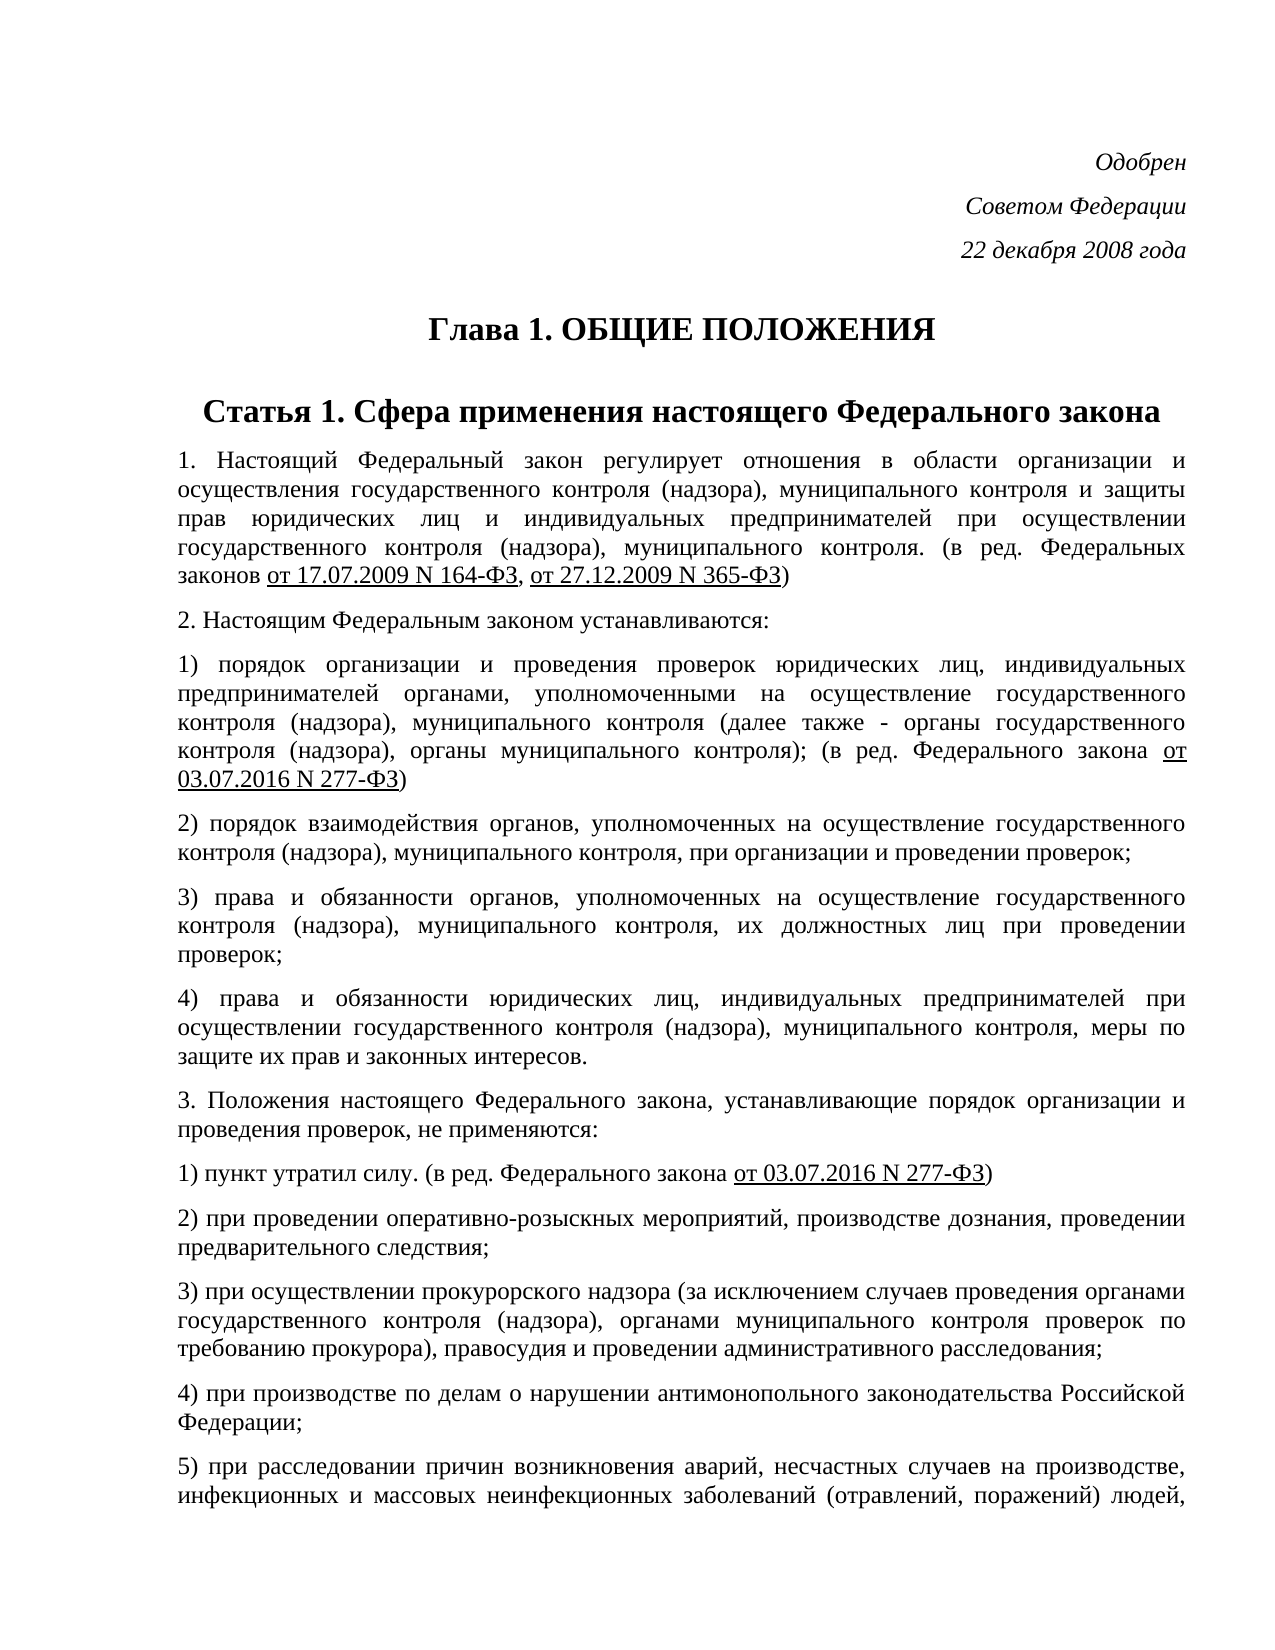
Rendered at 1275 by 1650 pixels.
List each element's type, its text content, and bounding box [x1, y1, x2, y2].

text 1. Настоящий Федеральный закон регулирует отношения в области организации и осуществления государственного контроля (надзора), муниципального контроля и защиты прав юридических лиц и индивидуальных предпринимателей при осуществлении государственного контроля (надзора), муниципального контроля. (в ред. Федеральных законов от 17.07.2009 N 164-ФЗ, от 27.12.2009 N 365-ФЗ) [177, 445, 1186, 589]
text 2) порядок взаимодействия органов, уполномоченных на осуществление государственного контроля (надзора), муниципального контроля, при организации и проведении проверок; [177, 808, 1186, 866]
text Одобрен [177, 147, 1186, 176]
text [177, 1451, 1186, 1508]
text 3. Положения настоящего Федерального закона, устанавливающие порядок организации и проведения проверок, не применяются: [177, 1085, 1186, 1143]
text 1) порядок организации и проведения проверок юридических лиц, индивидуальных предпринимателей органами, уполномоченными на осуществление государственного контроля (надзора), муниципального контроля (далее также - органы государственного контроля (надзора), органы муниципального контроля); (в ред. Федерального закона от 03.07.2016 N 277-ФЗ) [177, 649, 1186, 793]
text 2) при проведении оперативно-розыскных мероприятий, производстве дознания, проведении предварительного следствия; [177, 1203, 1186, 1260]
text 2. Настоящим Федеральным законом устанавливаются: [177, 605, 1186, 633]
text Советом Федерации [177, 191, 1186, 220]
text 3) при осуществлении прокурорского надзора (за исключением случаев проведения органами государственного контроля (надзора), органами муниципального контроля проверок по требованию прокурора), правосудия и проведении административного расследования; [177, 1276, 1186, 1362]
text 3) права и обязанности органов, уполномоченных на осуществление государственного контроля (надзора), муниципального контроля, их должностных лиц при проведении проверок; [177, 882, 1186, 968]
text 4) при производстве по делам о нарушении антимонопольного законодательства Российской Федерации; [177, 1378, 1186, 1435]
text Глава 1. ОБЩИЕ ПОЛОЖЕНИЯ [177, 309, 1186, 347]
text 1) пункт утратил силу. (в ред. Федерального закона от 03.07.2016 N 277-ФЗ) [177, 1158, 1186, 1187]
text Статья 1. Сфера применения настоящего Федерального закона [177, 391, 1186, 430]
text 22 декабря 2008 года [177, 236, 1186, 264]
text 4) права и обязанности юридических лиц, индивидуальных предпринимателей при осуществлении государственного контроля (надзора), муниципального контроля, меры по защите их прав и законных интересов. [177, 983, 1186, 1070]
